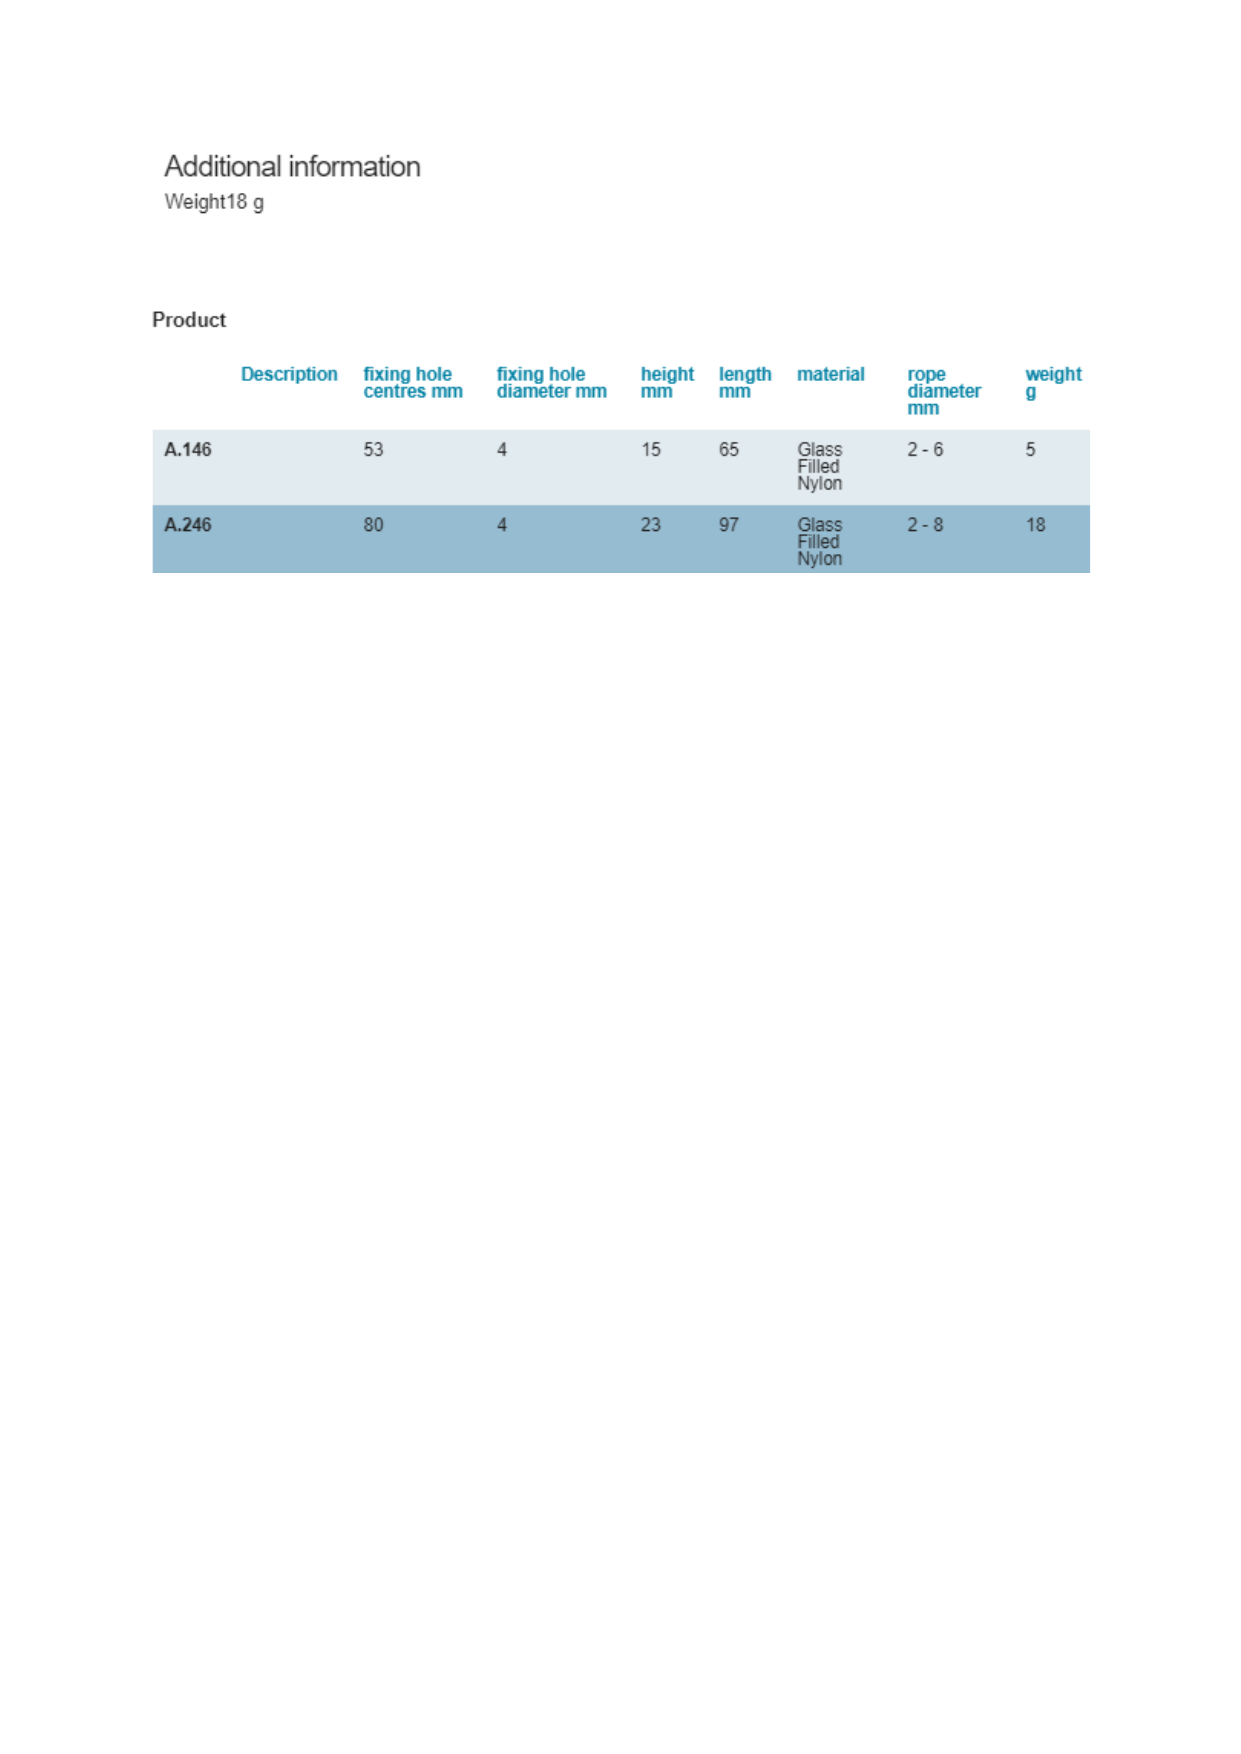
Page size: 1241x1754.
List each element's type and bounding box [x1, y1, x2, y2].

picture [150, 150, 1091, 573]
